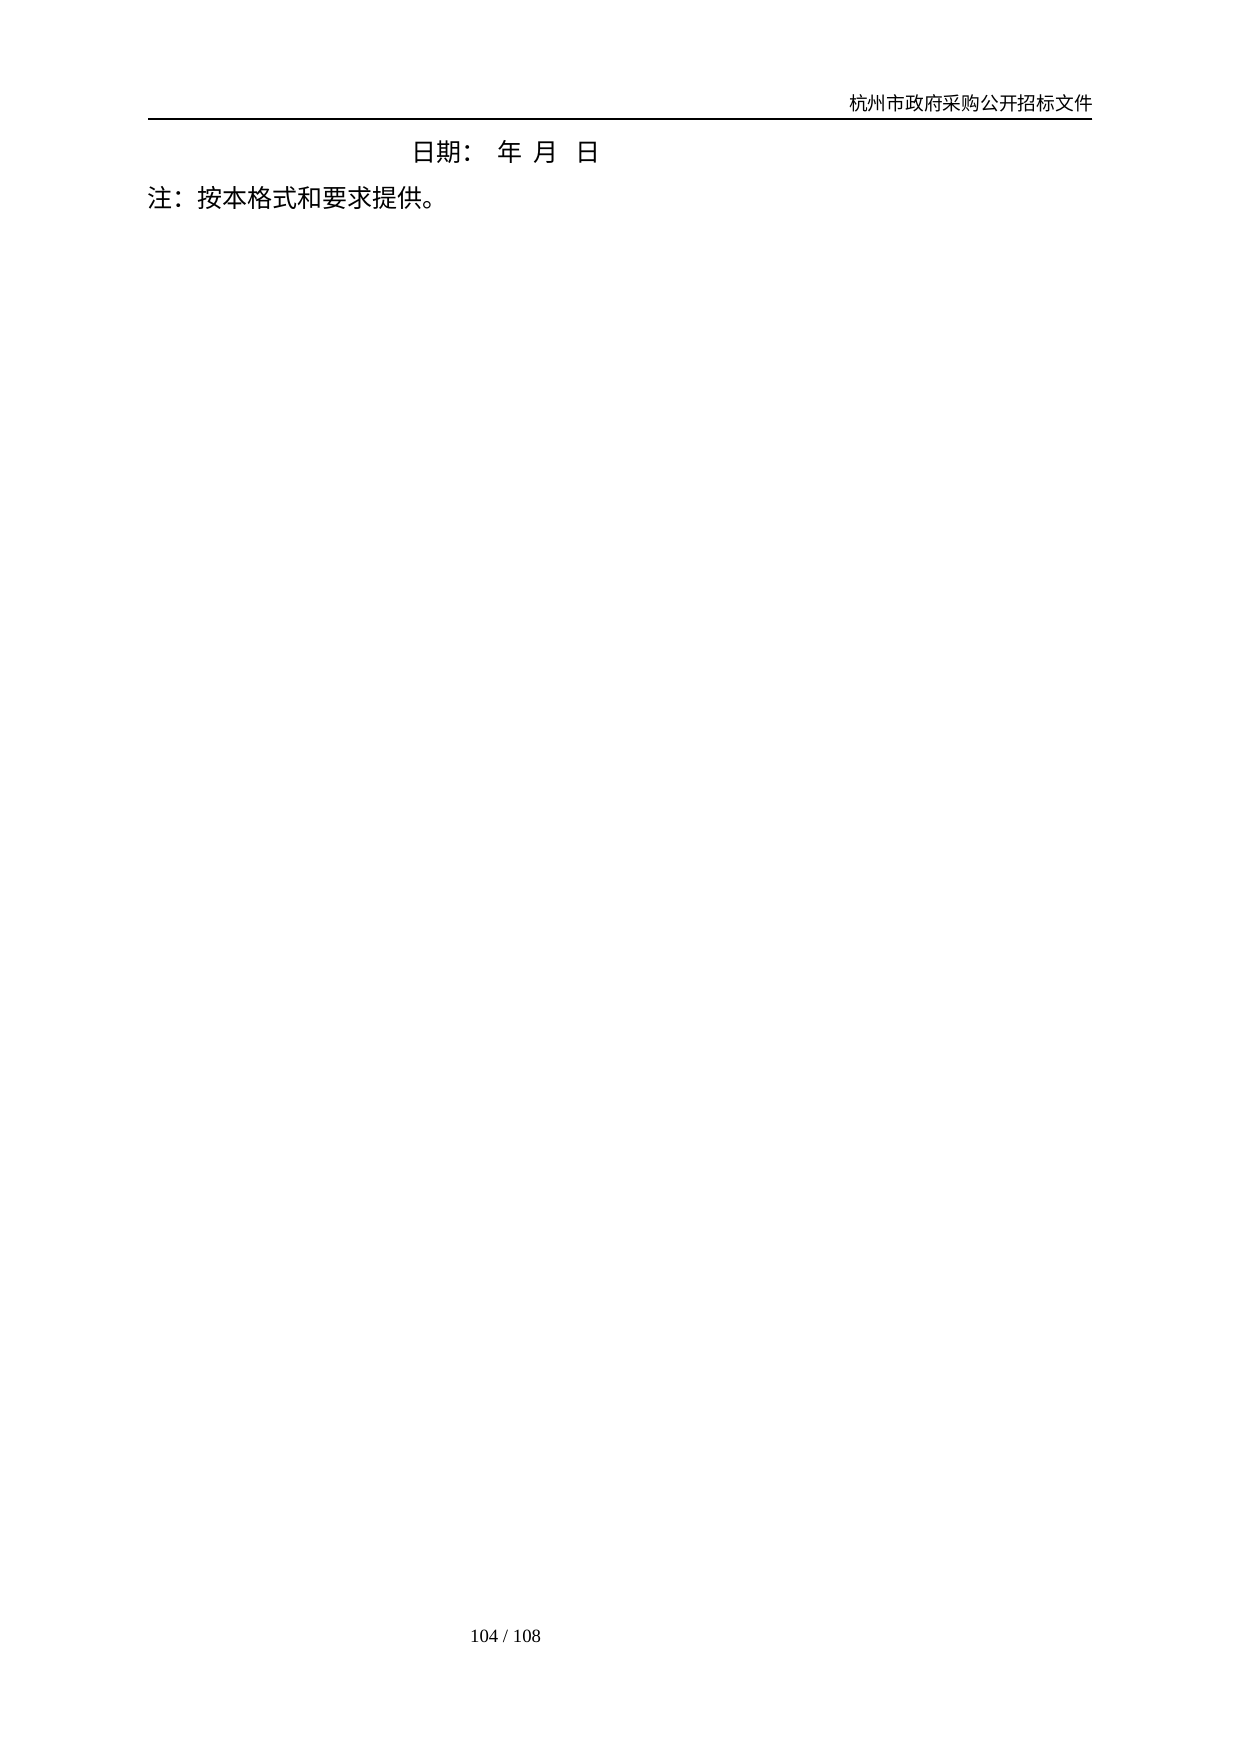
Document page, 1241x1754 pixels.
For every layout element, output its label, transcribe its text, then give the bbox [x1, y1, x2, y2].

text 日期： 年 月 日 [148, 133, 1092, 169]
text 注：按本格式和要求提供。 [148, 178, 1049, 214]
